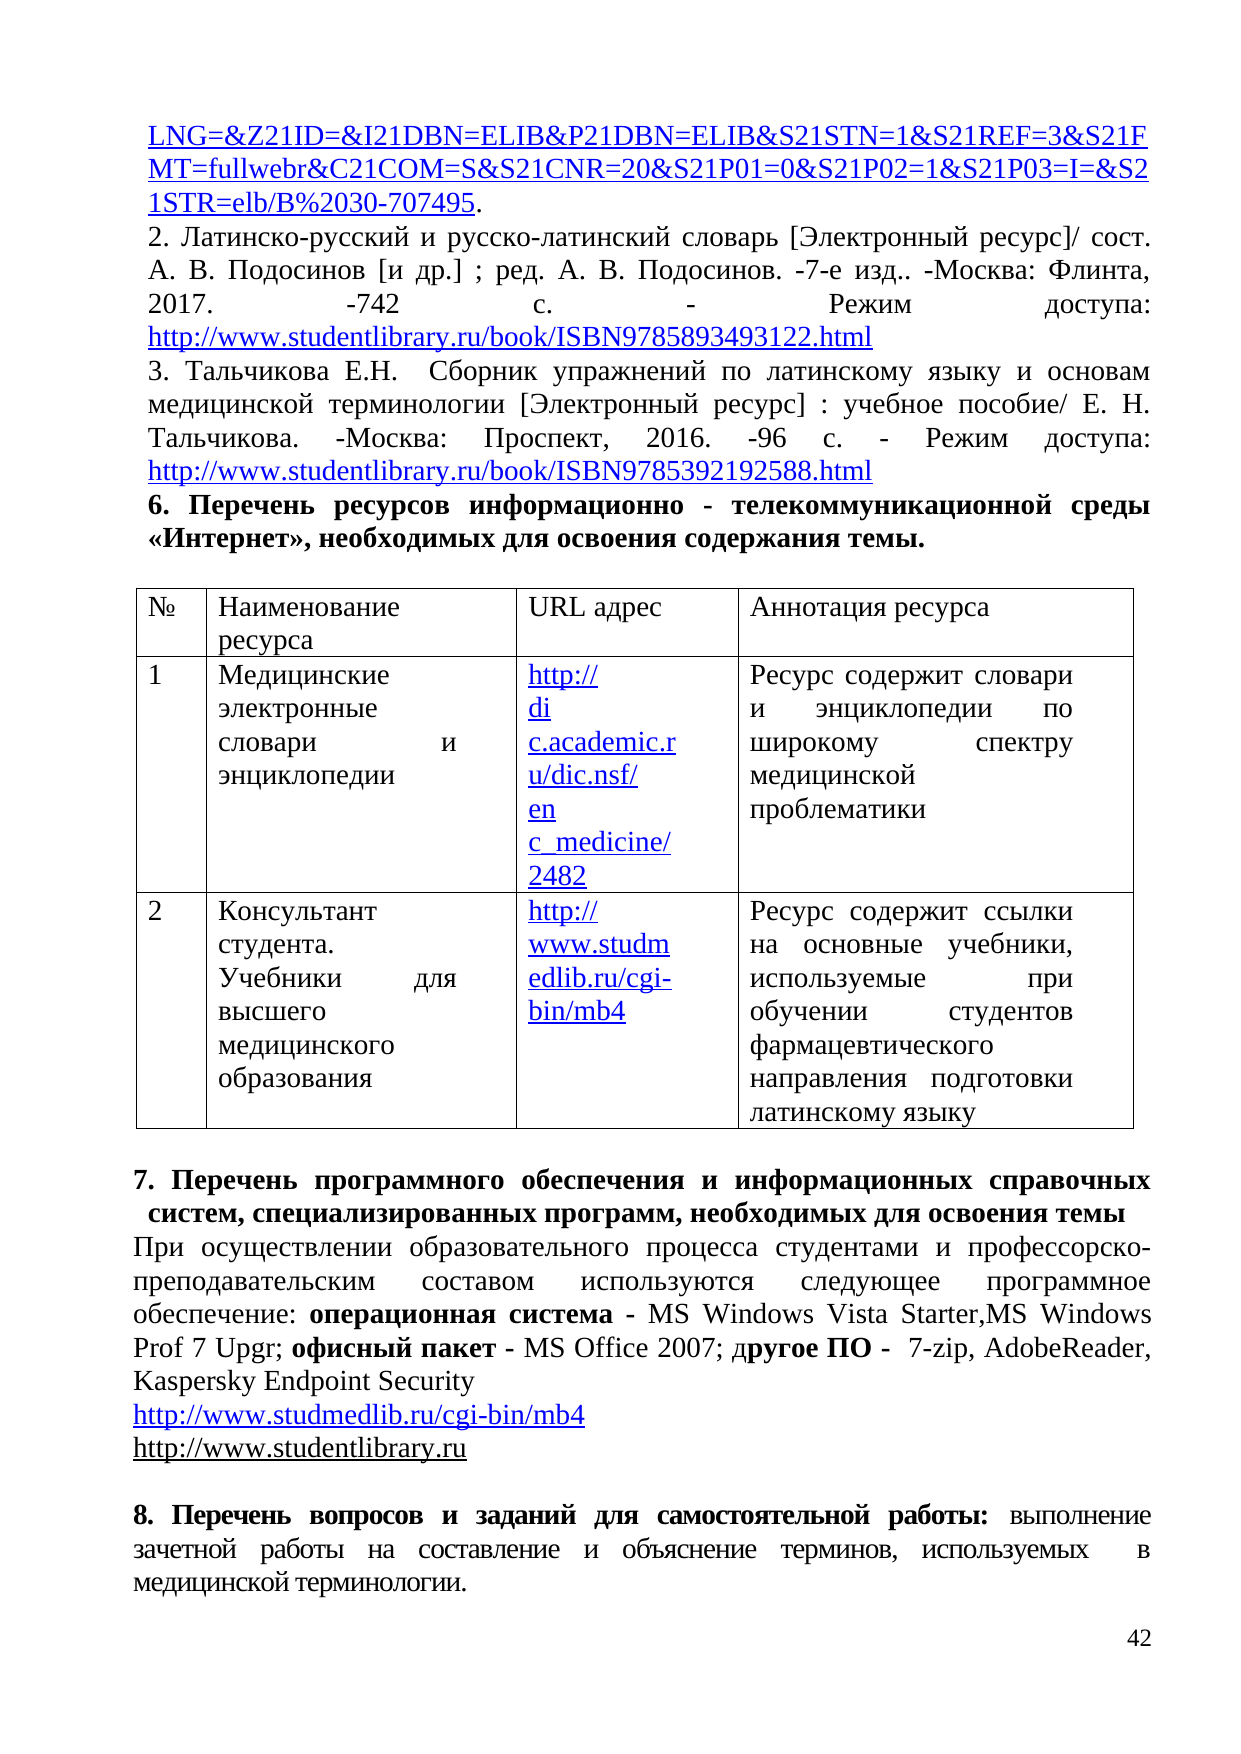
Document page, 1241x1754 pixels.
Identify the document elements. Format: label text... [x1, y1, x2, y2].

table_cell Ресурс содержит ссылки на основные учебники, используемые при обучении студентов фармацевтического направления подготовки латинскому языку [739, 893, 1133, 1127]
table_cell http://dic.academic.ru/dic.nsf/enc_medicine/2482 [517, 657, 738, 892]
table_cell Ресурс содержит словари и энциклопедии по широкому спектру медицинской проблематики [739, 657, 1133, 892]
text 6. Перечень ресурсов информационно - телекоммуникационной среды «Интернет», необходимых для освоения содержания темы. [148, 487, 1152, 554]
table_header № [137, 589, 206, 656]
table_cell http://www.studmedlib.ru/cgi-bin/mb4 [517, 893, 738, 1127]
table_header URL адрес [517, 589, 738, 656]
text 7. Перечень программного обеспечения и информационных справочных систем, специализированных программ, необходимых для освоения темы [133, 1162, 1152, 1229]
table_cell 1 [137, 657, 206, 892]
table_cell 2 [137, 893, 206, 1127]
text 2. Латинско-русский и русско-латинский словарь [Электронный ресурс]/ сост. А. В. Подосинов [и др.] ; ред. А. В. Подосинов. -7-е изд.. -Москва: Флинта, 2017. -742 с. - Режим доступа: http://www.studentlibrary.ru/book/ISBN9785893493122.html [148, 219, 1152, 353]
list http://www.studmedlib.ru/cgi-bin/mb4 [133, 1397, 1152, 1430]
text 8. Перечень вопросов и заданий для самостоятельной работы: выполнение зачетной работы на составление и объяснение терминов, используемых в медицинской терминологии. [133, 1497, 1152, 1598]
table_cell Медицинские электронные словари и энциклопедии [207, 657, 516, 892]
list http://www.studentlibrary.ru [133, 1430, 1152, 1464]
table_header Наименование ресурса [207, 589, 516, 656]
table_cell Консультант студента. Учебники для высшего медицинского образования [207, 893, 516, 1127]
text 3. Тальчикова Е.Н. Сборник упражнений по латинскому языку и основам медицинской терминологии [Электронный ресурс] : учебное пособие/ Е. Н. Тальчикова. -Москва: Проспект, 2016. -96 с. - Режим доступа: http://www.studentlibrary.ru/book/ISBN9785392192588.html [148, 353, 1152, 487]
list При осуществлении образовательного процесса студентами и профессорско-преподавательским составом используются следующее программное обеспечение: операционная система - MS Windows Vista Starter,MS Windows Prof 7 Upgr; офисный пакет - MS Office 2007; другое ПО - 7-zip, AdobeReader, Kaspersky Endpoint Security [133, 1229, 1152, 1397]
table_header Аннотация ресурса [739, 589, 1133, 656]
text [148, 118, 1152, 219]
